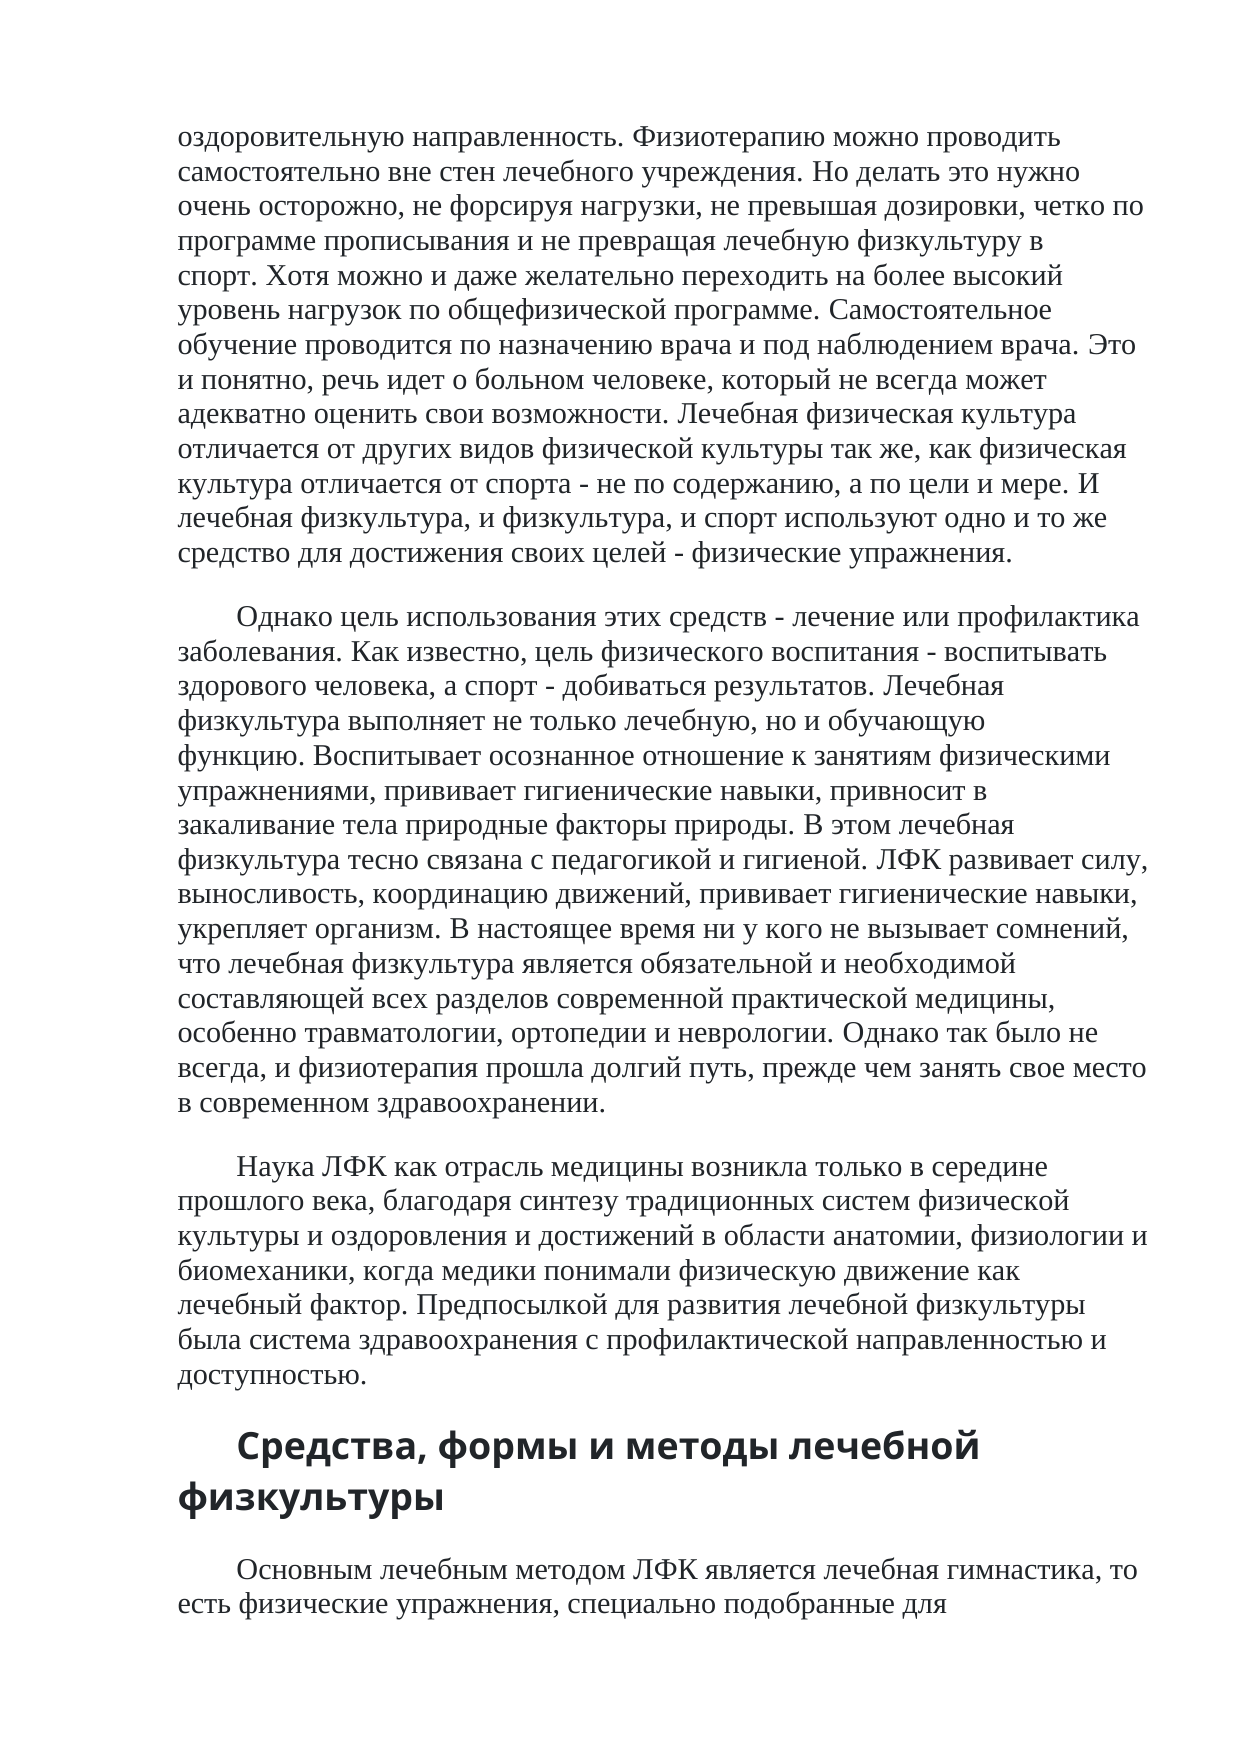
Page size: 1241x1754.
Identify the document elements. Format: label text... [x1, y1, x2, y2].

text Наука ЛФК как отрасль медицины возникла только в середине прошлого века, благодаря синтезу традиционных систем физической культуры и оздоровления и достижений в области анатомии, физиологии и биомеханики, когда медики понимали физическую движение как лечебный фактор. Предпосылкой для развития лечебной физкультуры была система здравоохранения с профилактической направленностью и доступностью. [177, 1148, 1152, 1391]
text Средства, формы и методы лечебной физкультуры [177, 1420, 1152, 1522]
text Однако цель использования этих средств - лечение или профилактика заболевания. Как известно, цель физического воспитания - воспитывать здорового человека, а спорт - добиваться результатов. Лечебная физкультура выполняет не только лечебную, но и обучающую функцию. Воспитывает осознанное отношение к занятиям физическими упражнениями, прививает гигиенические навыки, привносит в закаливание тела природные факторы природы. В этом лечебная физкультура тесно связана с педагогикой и гигиеной. ЛФК развивает силу, выносливость, координацию движений, прививает гигиенические навыки, укрепляет организм. В настоящее время ни у кого не вызывает сомнений, что лечебная физкультура является обязательной и необходимой составляющей всех разделов современной практической медицины, особенно травматологии, ортопедии и неврологии. Однако так было не всегда, и физиотерапия прошла долгий путь, прежде чем занять свое место в современном здравоохранении. [177, 598, 1152, 1118]
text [177, 1551, 1152, 1620]
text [177, 118, 1152, 569]
